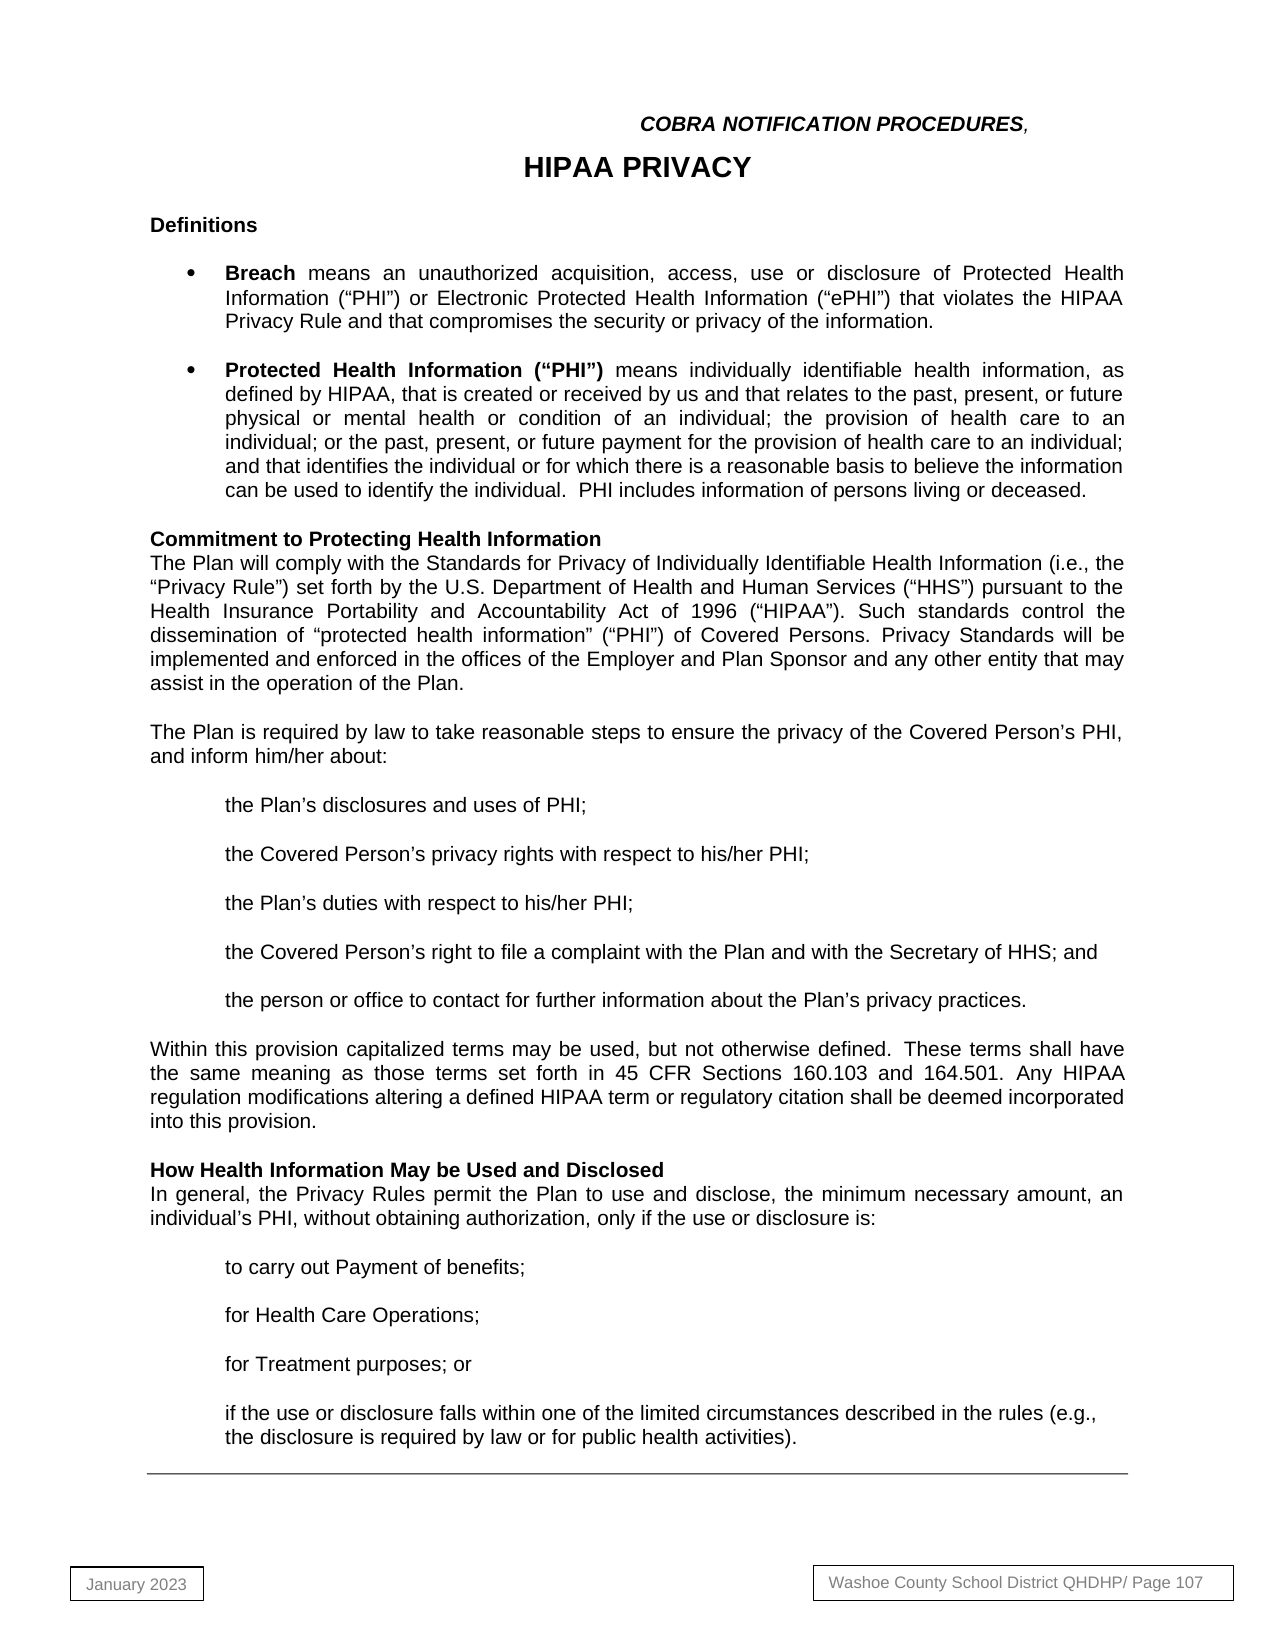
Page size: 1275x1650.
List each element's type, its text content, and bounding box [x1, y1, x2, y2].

text In general, the Privacy Rules permit the Plan to use and disclose, the minimum necessary amount, an individual’s PHI, without obtaining authorization, only if the use or disclosure is: [150, 1182, 1125, 1229]
subtitle Commitment to Protecting Health Information [150, 527, 1204, 551]
text The Plan will comply with the Standards for Privacy of Individually Identifiable Health Information (i.e., the “Privacy Rule”) set forth by the U.S. Department of Health and Human Services (“HHS”) pursuant to the Health Insurance Portability and Accountability Act of 1996 (“HIPAA”). Such standards control the dissemination of “protected health information” (“PHI”) of Covered Persons. Privacy Standards will be implemented and enforced in the offices of the Employer and Plan Sponsor and any other entity that may assist in the operation of the Plan. [150, 551, 1125, 695]
list Breach means an unauthorized acquisition, access, use or disclosure of Protected Health Information (“PHI”) or Electronic Protected Health Information (“ePHI”) that violates the HIPAA Privacy Rule and that compromises the security or privacy of the information. [187, 261, 1125, 333]
text the Covered Person’s right to file a complaint with the Plan and with the Secretary of HHS; and the person or office to contact for further information about the Plan’s privacy practices. [225, 939, 1110, 1012]
text the Plan’s disclosures and uses of PHI; [225, 793, 1204, 817]
subtitle Definitions [150, 212, 1204, 236]
subtitle How Health Information May be Used and Disclosed [150, 1157, 1204, 1181]
list Protected Health Information (“PHI”) means individually identifiable health information, as defined by HIPAA, that is created or received by us and that relates to the past, present, or future physical or mental health or condition of an individual; the provision of health care to an individual; or the past, present, or future payment for the provision of health care to an individual; and that identifies the individual or for which there is a reasonable basis to believe the information can be used to identify the individual. PHI includes information of persons living or deceased. [187, 358, 1125, 502]
text The Plan is required by law to take reasonable steps to ensure the privacy of the Covered Person’s PHI, and inform him/her about: [150, 720, 1125, 768]
text Within this provision capitalized terms may be used, but not otherwise defined. These terms shall have the same meaning as those terms set forth in 45 CFR Sections 160.103 and 164.501. Any HIPAA regulation modifications altering a defined HIPAA term or regulatory citation shall be deemed incorporated into this provision. [150, 1037, 1125, 1133]
text to carry out Payment of benefits; for Health Care Operations; [225, 1255, 526, 1327]
subtitle HIPAA PRIVACY [161, 149, 1114, 183]
text for Treatment purposes; or [225, 1352, 1204, 1376]
text if the use or disclosure falls within one of the limited circumstances described in the rules (e.g., the disclosure is required by law or for public health activities). [225, 1401, 1126, 1449]
text the Covered Person’s privacy rights with respect to his/her PHI; the Plan’s duties with respect to his/her PHI; [225, 842, 832, 914]
